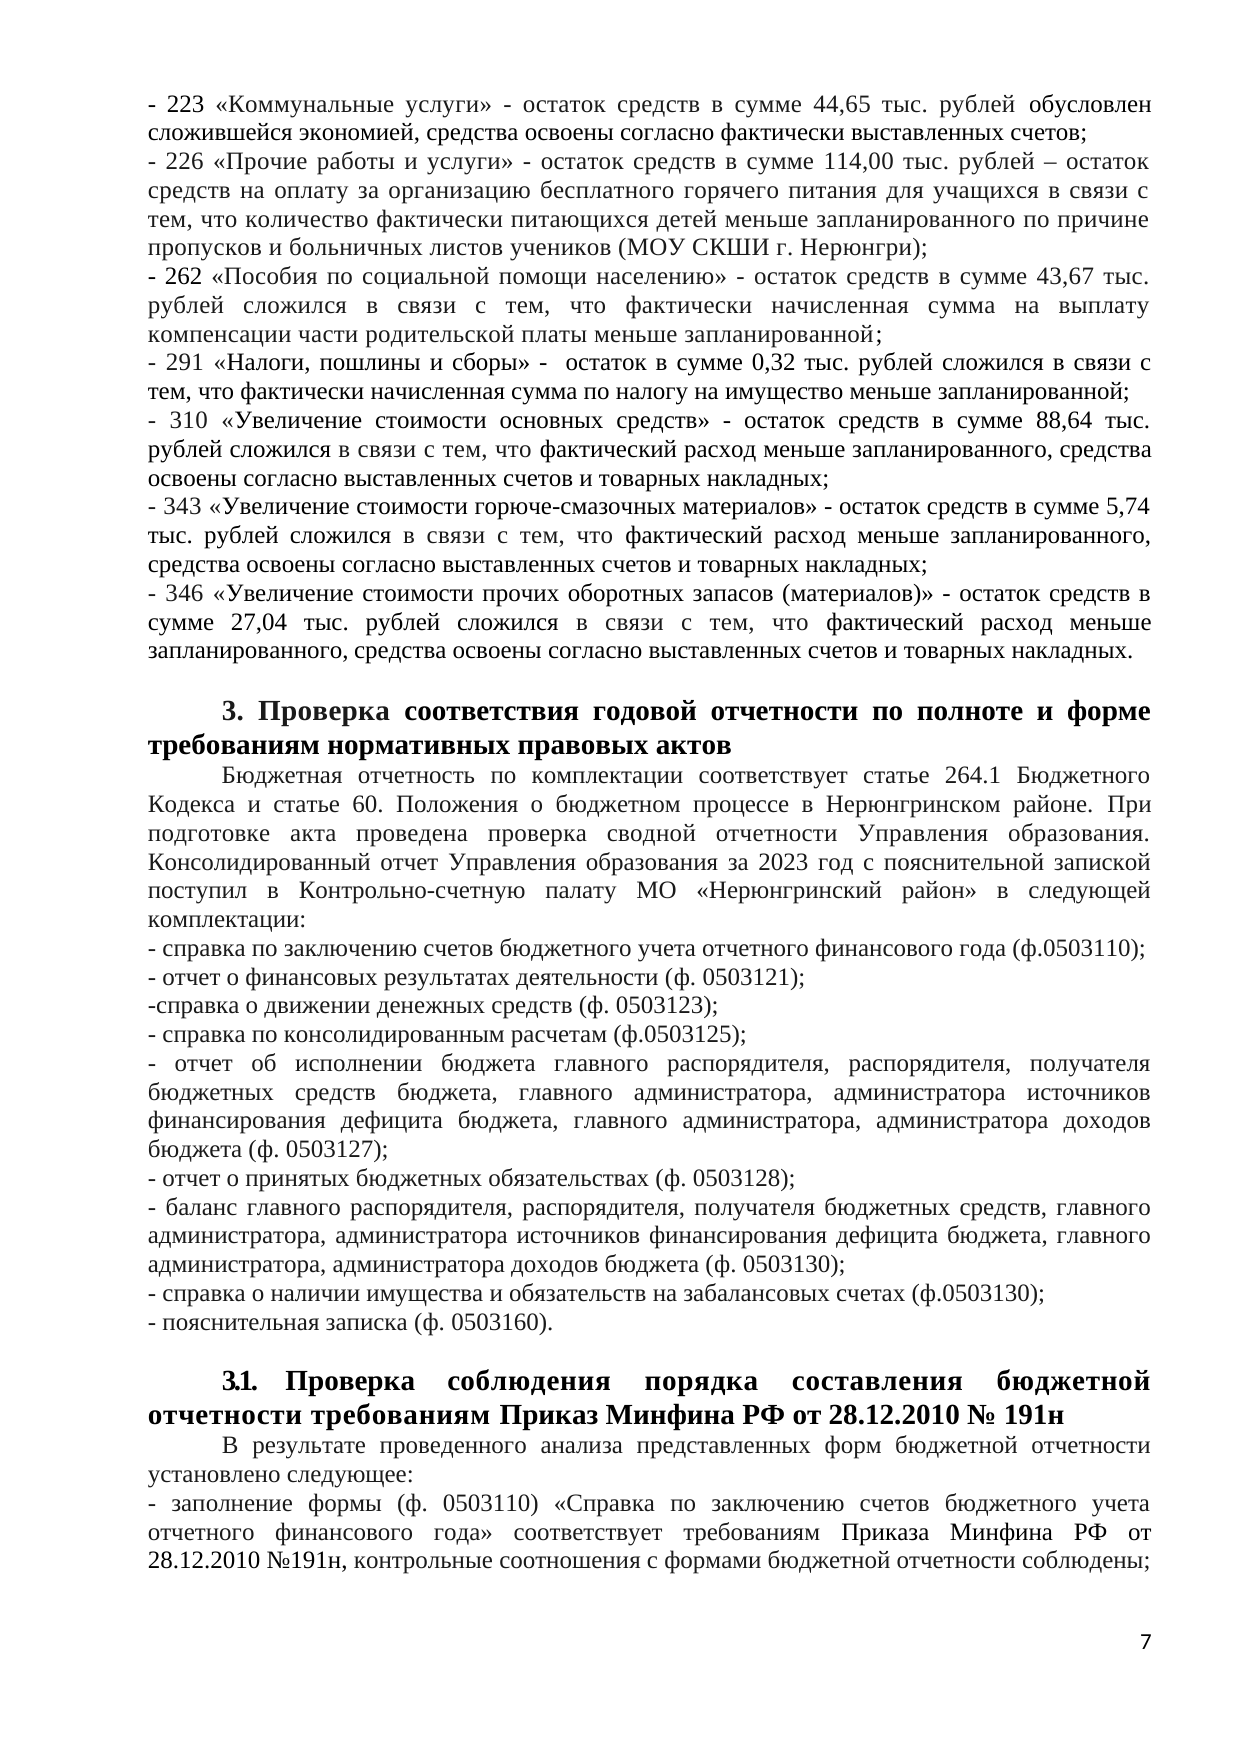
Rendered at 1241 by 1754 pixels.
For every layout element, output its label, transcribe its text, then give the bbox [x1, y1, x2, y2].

text В результате проведенного анализа представленных форм бюджетной отчетности установлено следующее: [148, 1431, 1152, 1488]
text - отчет об исполнении бюджета главного распорядителя, распорядителя, получателя бюджетных средств бюджета, главного администратора, администратора источников финансирования дефицита бюджета, главного администратора, администратора доходов бюджета (ф. 0503127); [148, 1048, 1152, 1163]
subtitle 3.1. Проверка соблюдения порядка составления бюджетной отчетности требованиям Приказ Минфина РФ от 28.12.2010 № 191н [148, 1363, 1152, 1431]
text - 291 «Налоги, пошлины и сборы» - остаток в сумме 0,32 тыс. рублей сложился в связи с тем, что фактически начисленная сумма по налогу на имущество меньше запланированной; [148, 347, 1152, 405]
text - 223 «Коммунальные услуги» - остаток средств в сумме 44,65 тыс. рублей обусловлен сложившейся экономией, средства освоены согласно фактически выставленных счетов; [148, 89, 1152, 146]
text - справка о наличии имущества и обязательств на забалансовых счетах (ф.0503130); [148, 1278, 1152, 1307]
text - 310 «Увеличение стоимости основных средств» - остаток средств в сумме 88,64 тыс. рублей сложился в связи с тем, что фактический расход меньше запланированного, средства освоены согласно выставленных счетов и товарных накладных; [148, 405, 1152, 491]
text -справка о движении денежных средств (ф. 0503123); [148, 990, 1152, 1019]
text - пояснительная записка (ф. 0503160). [148, 1307, 1152, 1335]
text - заполнение формы (ф. 0503110) «Справка по заключению счетов бюджетного учета отчетного финансового года» соответствует требованиям Приказа Минфина РФ от 28.12.2010 №191н, контрольные соотношения с формами бюджетной отчетности соблюдены; [148, 1488, 1152, 1574]
text - отчет о принятых бюджетных обязательствах (ф. 0503128); [148, 1163, 1152, 1192]
text Бюджетная отчетность по комплектации соответствует статье 264.1 Бюджетного Кодекса и статье 60. Положения о бюджетном процессе в Нерюнгринском районе. При подготовке акта проведена проверка сводной отчетности Управления образования. Консолидированный отчет Управления образования за 2023 год с пояснительной запиской поступил в Контрольно-счетную палату МО «Нерюнгринский район» в следующей комплектации: [148, 760, 1152, 933]
text - справка по консолидированным расчетам (ф.0503125); [148, 1019, 1152, 1048]
text - 343 «Увеличение стоимости горюче-смазочных материалов» - остаток средств в сумме 5,74 тыс. рублей сложился в связи с тем, что фактический расход меньше запланированного, средства освоены согласно выставленных счетов и товарных накладных; [148, 491, 1152, 578]
text - отчет о финансовых результатах деятельности (ф. 0503121); [148, 962, 1152, 990]
text - баланс главного распорядителя, распорядителя, получателя бюджетных средств, главного администратора, администратора источников финансирования дефицита бюджета, главного администратора, администратора доходов бюджета (ф. 0503130); [148, 1192, 1152, 1278]
text - 226 «Прочие работы и услуги» - остаток средств в сумме 114,00 тыс. рублей – остаток средств на оплату за организацию бесплатного горячего питания для учащихся в связи с тем, что количество фактически питающихся детей меньше запланированного по причине пропусков и больничных листов учеников (МОУ СКШИ г. Нерюнгри); [148, 146, 1152, 261]
text - 262 «Пособия по социальной помощи населению» - остаток средств в сумме 43,67 тыс. рублей сложился в связи с тем, что фактически начисленная сумма на выплату компенсации части родительской платы меньше запланированной; [148, 261, 1152, 347]
text - справка по заключению счетов бюджетного учета отчетного финансового года (ф.0503110); [148, 933, 1152, 962]
text - 346 «Увеличение стоимости прочих оборотных запасов (материалов)» - остаток средств в сумме 27,04 тыс. рублей сложился в связи с тем, что фактический расход меньше запланированного, средства освоены согласно выставленных счетов и товарных накладных. [148, 578, 1152, 664]
text 3. Проверка соответствия годовой отчетности по полноте и форме требованиям нормативных правовых актов [148, 693, 1152, 760]
